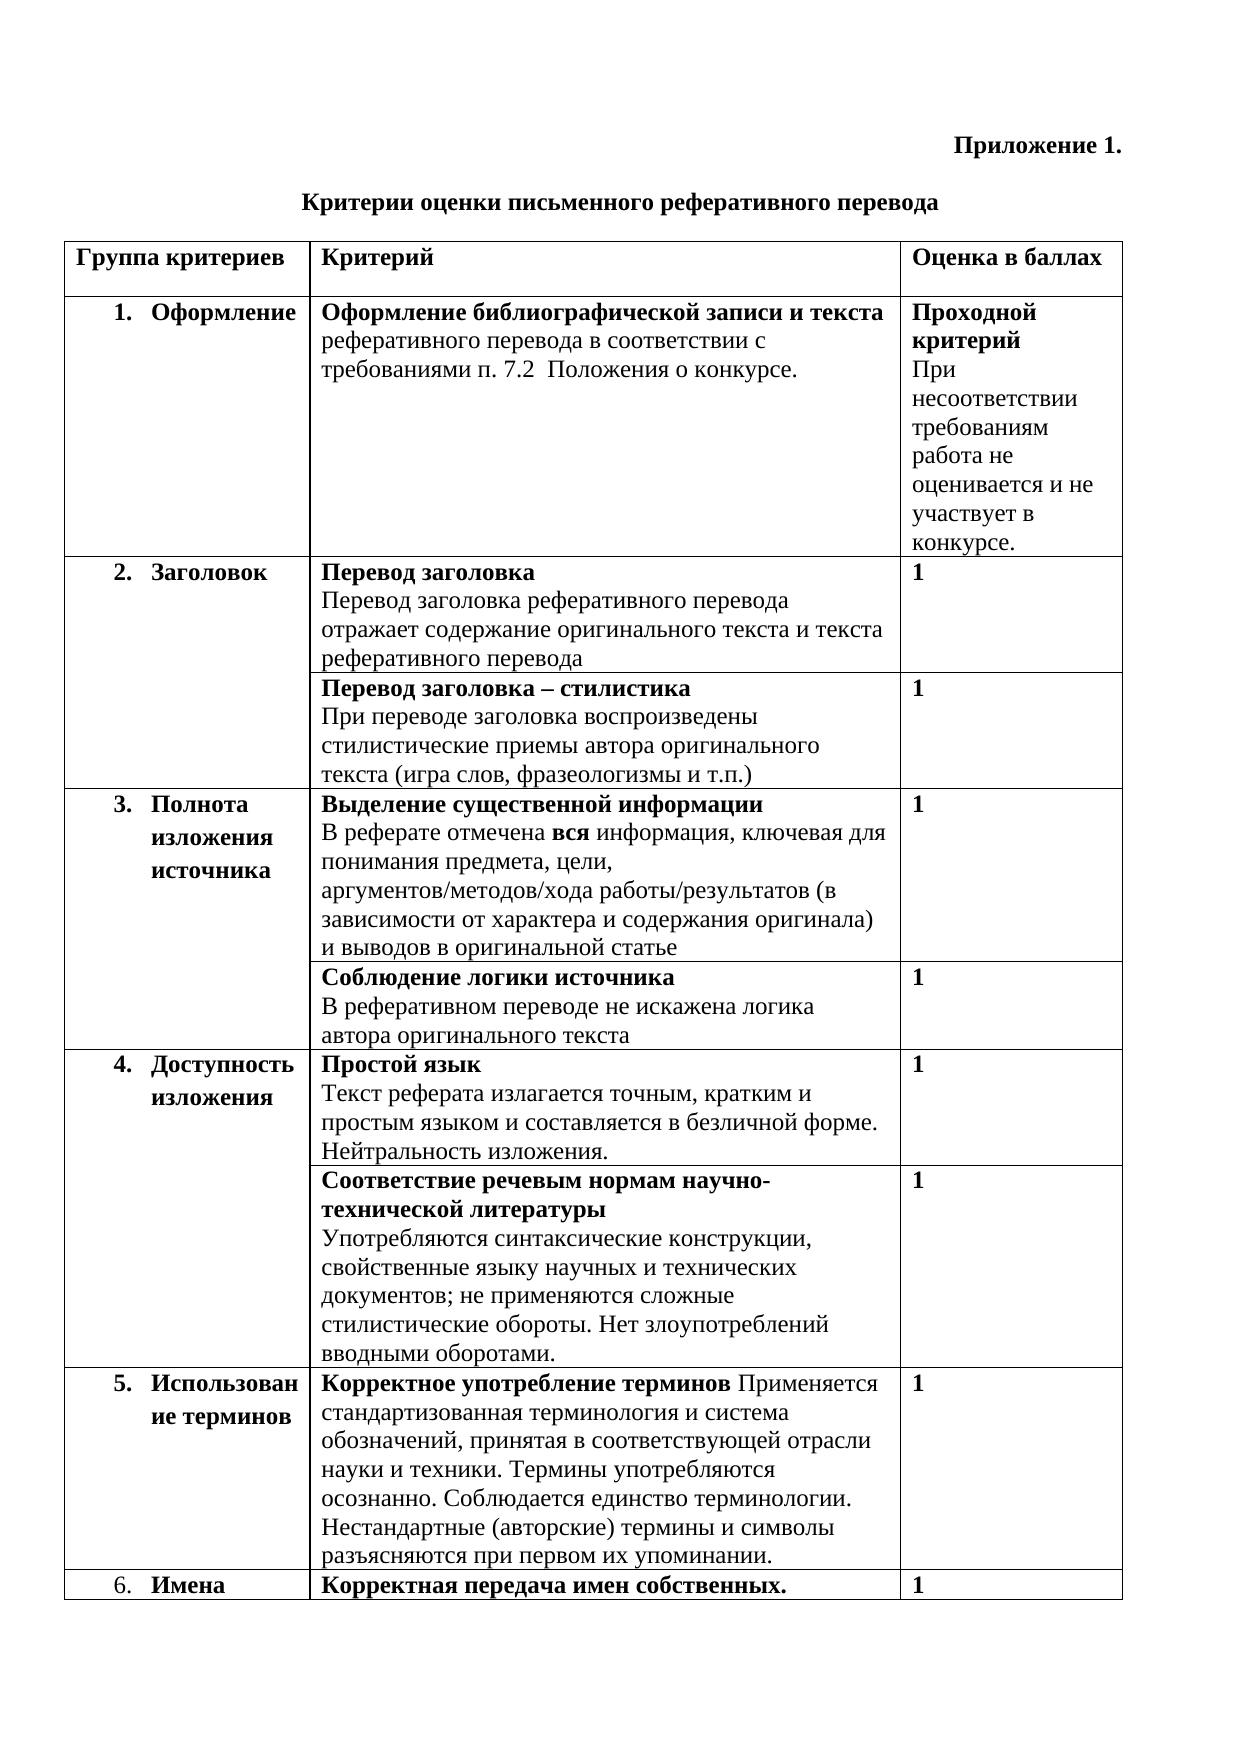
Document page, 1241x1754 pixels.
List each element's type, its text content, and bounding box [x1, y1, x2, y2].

table_cell 1 [901, 1570, 1122, 1599]
table_cell 1 [901, 962, 1122, 1048]
table_header Группа критериев [65, 242, 309, 296]
table_cell 1 [901, 789, 1122, 961]
table_cell 1 [901, 557, 1122, 672]
table_cell Заголовок [65, 557, 309, 788]
table_cell Использование терминов [65, 1368, 309, 1569]
table_cell 1 [901, 673, 1122, 788]
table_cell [311, 1570, 900, 1599]
table_cell Соответствие речевым нормам научно-технической литературы Употребляются синтаксические конструкции, свойственные языку научных и технических документов; не применяются сложные стилистические обороты. Нет злоупотреблений вводными оборотами. [311, 1166, 900, 1367]
table_cell Имена собственные [65, 1570, 309, 1599]
table_cell Выделение существенной информации В реферате отмечена вся информация, ключевая для понимания предмета, цели, аргументов/методов/хода работы/результатов (в зависимости от характера и содержания оригинала) и выводов в оригинальной статье [311, 789, 900, 961]
table_cell Корректное употребление терминов Применяется стандартизованная терминология и система обозначений, принятая в соответствующей отрасли науки и техники. Термины употребляются осознанно. Соблюдается единство терминологии. Нестандартные (авторские) термины и символы разъясняются при первом их упоминании. [311, 1368, 900, 1569]
table_cell Перевод заголовка Перевод заголовка реферативного перевода отражает содержание оригинального текста и текста реферативного перевода [311, 557, 900, 672]
table_cell Оформление [65, 297, 309, 556]
table_cell 1 [901, 1050, 1122, 1164]
table_cell Полнота изложения источника [65, 789, 309, 1048]
text Критерии оценки письменного реферативного перевода [118, 187, 1122, 216]
table_cell 1 [901, 1166, 1122, 1367]
table_cell Перевод заголовка – стилистика При переводе заголовка воспроизведены стилистические приемы автора оригинального текста (игра слов, фразеологизмы и т.п.) [311, 673, 900, 788]
table_cell 1 [901, 1368, 1122, 1569]
table_cell Доступность изложения [65, 1050, 309, 1367]
text Приложение 1. [118, 130, 1122, 159]
table_header Оценка в баллах [901, 242, 1122, 296]
table_cell Простой язык Текст реферата излагается точным, кратким и простым языком и составляется в безличной форме. Нейтральность изложения. [311, 1050, 900, 1164]
table_cell Соблюдение логики источника В реферативном переводе не искажена логика автора оригинального текста [311, 962, 900, 1048]
table_header Критерий [311, 242, 900, 296]
table_cell Проходной критерий При несоответствии требованиям работа не оценивается и не участвует в конкурсе. [901, 297, 1122, 556]
table_cell Оформление библиографической записи и текста реферативного перевода в соответствии с требованиями п. 7.2 Положения о конкурсе. [311, 297, 900, 556]
